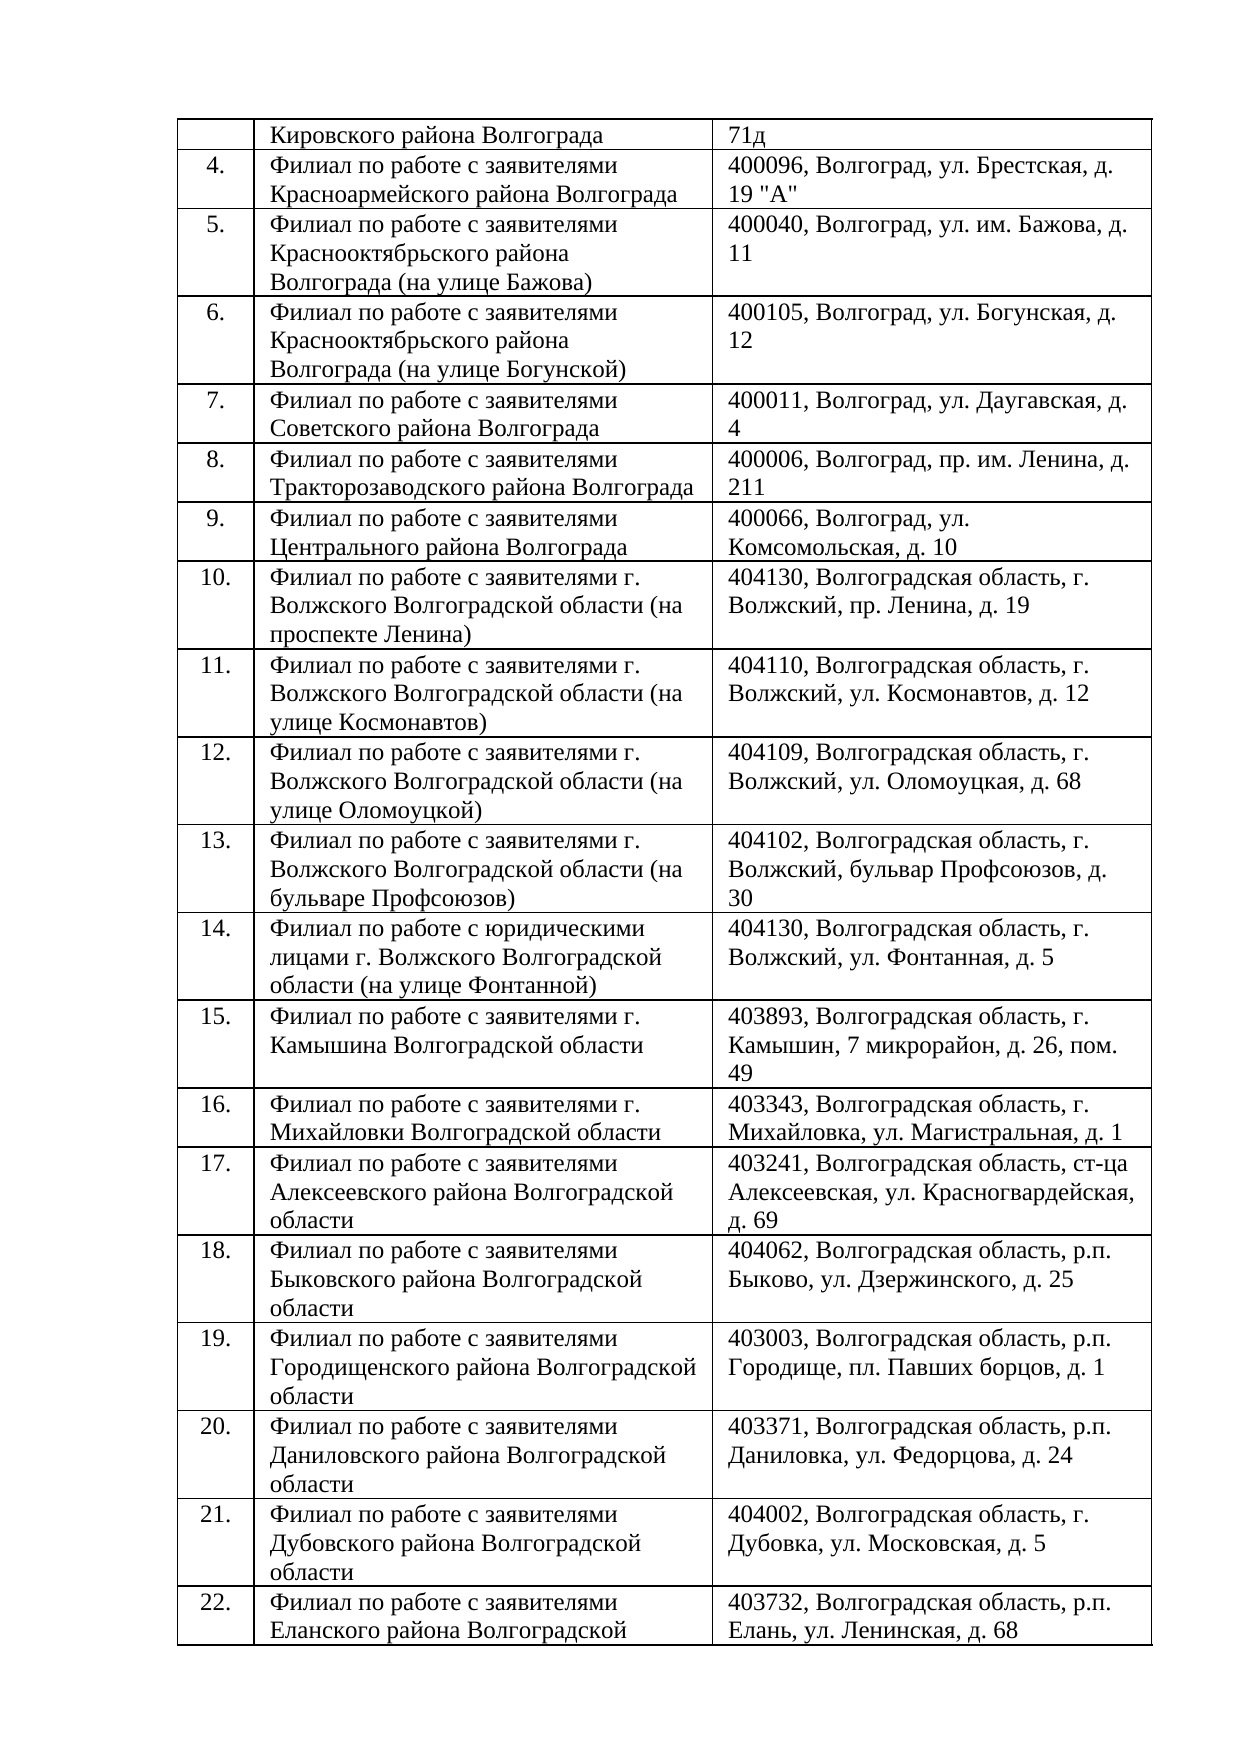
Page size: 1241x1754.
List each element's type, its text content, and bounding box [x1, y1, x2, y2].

table_cell Филиал по работе с заявителями Алексеевского района Волгоградской области [255, 1148, 712, 1234]
table_cell 404130, Волгоградская область, г. Волжский, ул. Фонтанная, д. 5 [713, 913, 1151, 999]
table_cell 403003, Волгоградская область, р.п. Городище, пл. Павших борцов, д. 1 [713, 1323, 1151, 1410]
table_cell 403241, Волгоградская область, ст-ца Алексеевская, ул. Красногвардейская, д. 69 [713, 1148, 1151, 1234]
table_cell Филиал по работе с заявителями г. Волжского Волгоградской области (на улице Космонавтов) [255, 650, 712, 736]
table_cell 7. [178, 385, 253, 442]
table_cell 404109, Волгоградская область, г. Волжский, ул. Оломоуцкая, д. 68 [713, 738, 1151, 824]
table_cell Филиал по работе с заявителями г. Волжского Волгоградской области (на улице Оломоуцкой) [255, 738, 712, 824]
table_cell 15. [178, 1001, 253, 1087]
table_cell 400040, Волгоград, ул. им. Бажова, д. 11 [713, 209, 1151, 295]
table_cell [713, 1587, 1151, 1644]
table_cell 14. [178, 913, 253, 999]
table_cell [255, 120, 712, 148]
table_cell Филиал по работе с заявителями Городищенского района Волгоградской области [255, 1323, 712, 1410]
table_cell 10. [178, 562, 253, 648]
table_cell Филиал по работе с заявителями Краснооктябрьского района Волгограда (на улице Бажова) [255, 209, 712, 295]
table_cell 404062, Волгоградская область, р.п. Быково, ул. Дзержинского, д. 25 [713, 1236, 1151, 1322]
table_cell 4. [178, 150, 253, 207]
table_cell 22. [178, 1587, 253, 1644]
table_cell Филиал по работе с заявителями Тракторозаводского района Волгограда [255, 444, 712, 501]
table_cell Филиал по работе с заявителями Даниловского района Волгоградской области [255, 1411, 712, 1497]
table_cell 9. [178, 503, 253, 560]
table_cell 19. [178, 1323, 253, 1410]
table_cell 404002, Волгоградская область, г. Дубовка, ул. Московская, д. 5 [713, 1499, 1151, 1585]
table_cell Филиал по работе с заявителями г. Михайловки Волгоградской области [255, 1089, 712, 1146]
table_cell 11. [178, 650, 253, 736]
table_cell Филиал по работе с заявителями Краснооктябрьского района Волгограда (на улице Богунской) [255, 297, 712, 383]
table_cell Филиал по работе с заявителями Красноармейского района Волгограда [255, 150, 712, 207]
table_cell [255, 1587, 712, 1644]
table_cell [713, 120, 1151, 148]
table_cell Филиал по работе с заявителями г. Камышина Волгоградской области [255, 1001, 712, 1087]
table_cell 3. [178, 120, 253, 148]
table_cell 400066, Волгоград, ул. Комсомольская, д. 10 [713, 503, 1151, 560]
table_cell 16. [178, 1089, 253, 1146]
table_cell 17. [178, 1148, 253, 1234]
table_cell 400105, Волгоград, ул. Богунская, д. 12 [713, 297, 1151, 383]
table_cell Филиал по работе с заявителями г. Волжского Волгоградской области (на проспекте Ленина) [255, 562, 712, 648]
table_cell 403893, Волгоградская область, г. Камышин, 7 микрорайон, д. 26, пом. 49 [713, 1001, 1151, 1087]
table_cell 6. [178, 297, 253, 383]
table_cell 21. [178, 1499, 253, 1585]
table_cell Филиал по работе с заявителями Центрального района Волгограда [255, 503, 712, 560]
table_cell 400006, Волгоград, пр. им. Ленина, д. 211 [713, 444, 1151, 501]
table_cell 18. [178, 1236, 253, 1322]
table_cell Филиал по работе с заявителями Советского района Волгограда [255, 385, 712, 442]
table_cell 400096, Волгоград, ул. Брестская, д. 19 "А" [713, 150, 1151, 207]
table_cell 403343, Волгоградская область, г. Михайловка, ул. Магистральная, д. 1 [713, 1089, 1151, 1146]
table_cell Филиал по работе с юридическими лицами г. Волжского Волгоградской области (на улице Фонтанной) [255, 913, 712, 999]
table_cell 12. [178, 738, 253, 824]
table_cell 400011, Волгоград, ул. Даугавская, д. 4 [713, 385, 1151, 442]
table_cell 404130, Волгоградская область, г. Волжский, пр. Ленина, д. 19 [713, 562, 1151, 648]
table_cell Филиал по работе с заявителями Быковского района Волгоградской области [255, 1236, 712, 1322]
table_cell 20. [178, 1411, 253, 1497]
table_cell 404102, Волгоградская область, г. Волжский, бульвар Профсоюзов, д. 30 [713, 825, 1151, 912]
table_cell 404110, Волгоградская область, г. Волжский, ул. Космонавтов, д. 12 [713, 650, 1151, 736]
table_cell Филиал по работе с заявителями г. Волжского Волгоградской области (на бульваре Профсоюзов) [255, 825, 712, 912]
table_cell 13. [178, 825, 253, 912]
table_cell 8. [178, 444, 253, 501]
table_cell 403371, Волгоградская область, р.п. Даниловка, ул. Федорцова, д. 24 [713, 1411, 1151, 1497]
table_cell 5. [178, 209, 253, 295]
table_cell Филиал по работе с заявителями Дубовского района Волгоградской области [255, 1499, 712, 1585]
